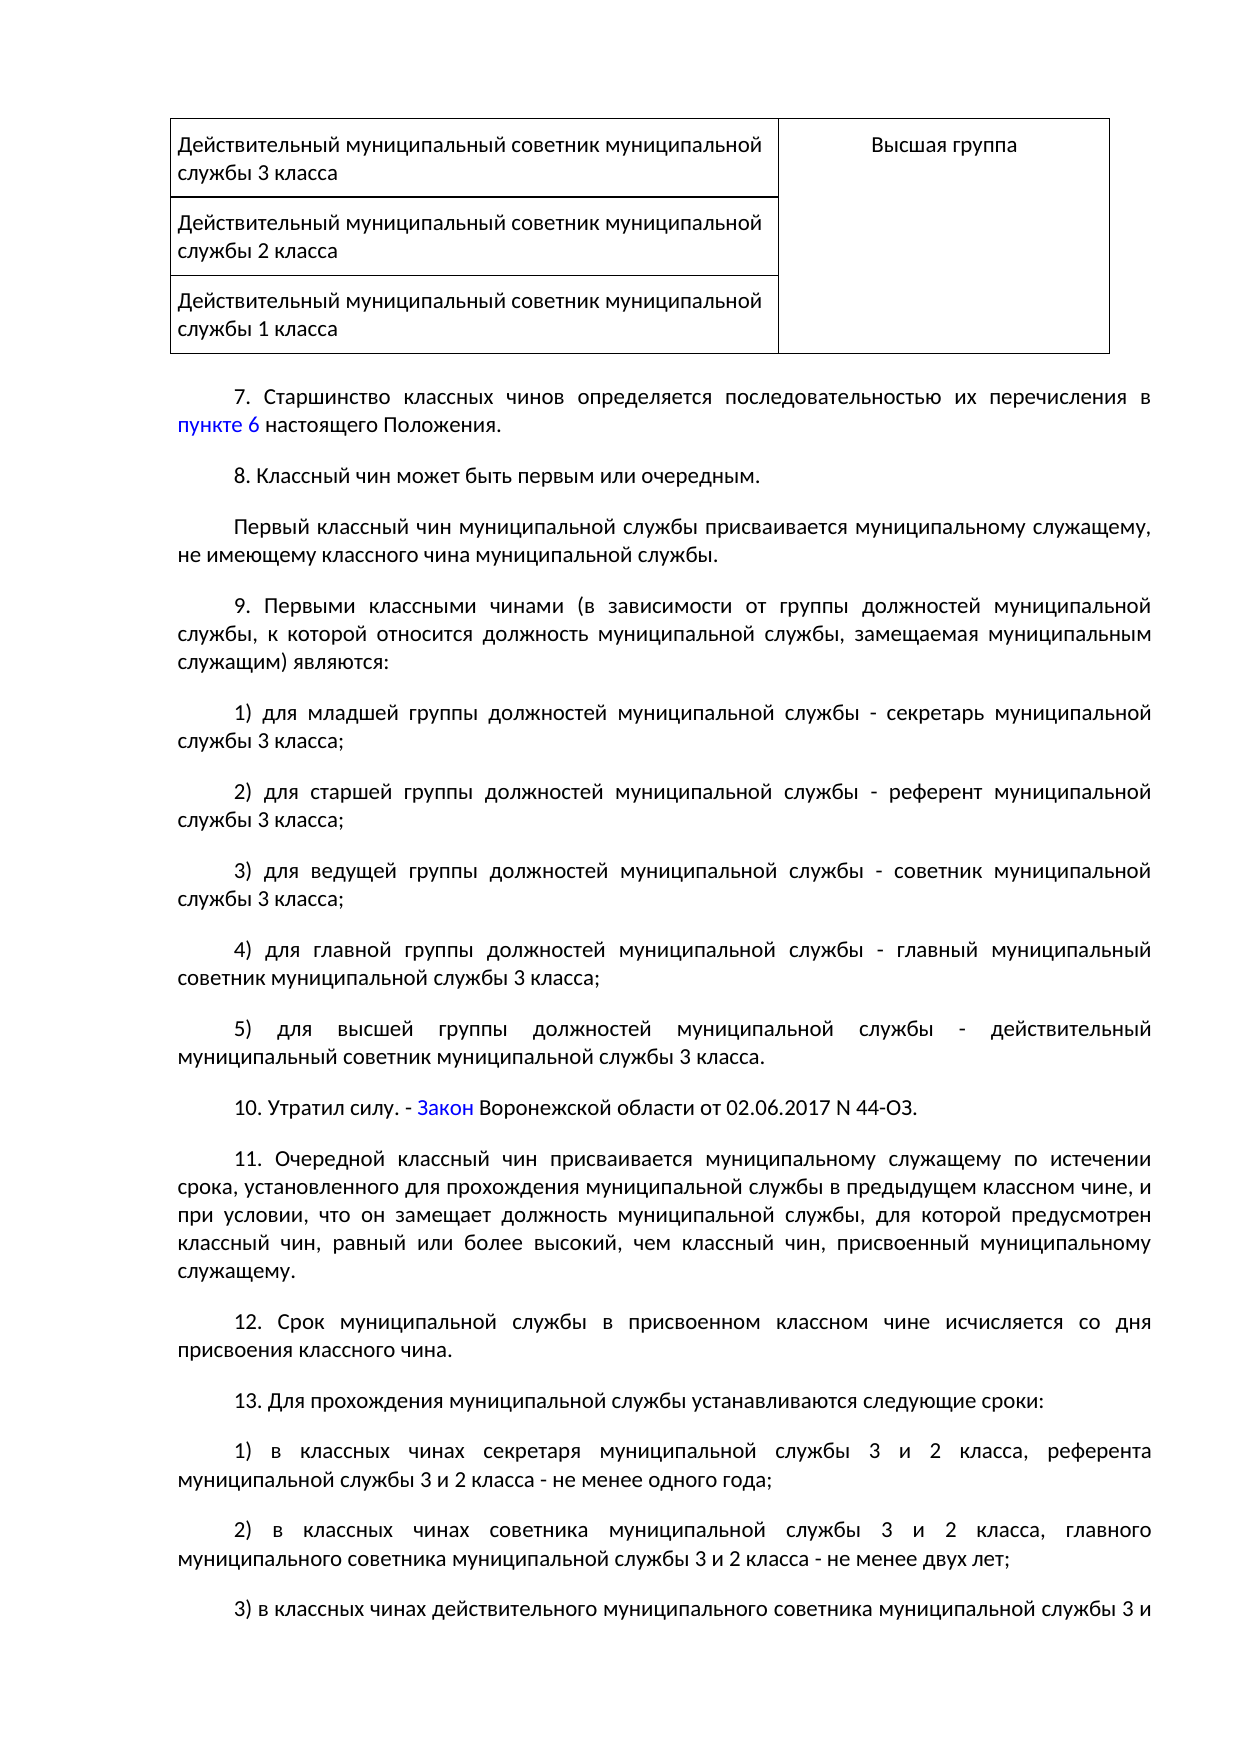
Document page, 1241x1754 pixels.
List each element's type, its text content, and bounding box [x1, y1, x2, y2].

text 8. Классный чин может быть первым или очередным. [177, 461, 1152, 489]
text 2) для старшей группы должностей муниципальной службы - референт муниципальной службы 3 класса; [177, 777, 1152, 833]
text 12. Срок муниципальной службы в присвоенном классном чине исчисляется со дня присвоения классного чина. [177, 1307, 1152, 1363]
table_cell Действительный муниципальный советник муниципальной службы 3 класса [171, 119, 778, 196]
text 1) для младшей группы должностей муниципальной службы - секретарь муниципальной службы 3 класса; [177, 698, 1152, 754]
text 10. Утратил силу. - Закон Воронежской области от 02.06.2017 N 44-ОЗ. [177, 1093, 1152, 1121]
table_cell Действительный муниципальный советник муниципальной службы 2 класса [171, 198, 778, 275]
text Первый классный чин муниципальной службы присваивается муниципальному служащему, не имеющему классного чина муниципальной службы. [177, 512, 1152, 568]
text 4) для главной группы должностей муниципальной службы - главный муниципальный советник муниципальной службы 3 класса; [177, 935, 1152, 991]
table_cell Действительный муниципальный советник муниципальной службы 1 класса [171, 276, 778, 353]
text 3) для ведущей группы должностей муниципальной службы - советник муниципальной службы 3 класса; [177, 856, 1152, 912]
text 1) в классных чинах секретаря муниципальной службы 3 и 2 класса, референта муниципальной службы 3 и 2 класса - не менее одного года; [177, 1437, 1152, 1493]
text 9. Первыми классными чинами (в зависимости от группы должностей муниципальной службы, к которой относится должность муниципальной службы, замещаемая муниципальным служащим) являются: [177, 591, 1152, 675]
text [177, 1594, 1152, 1623]
text 11. Очередной классный чин присваивается муниципальному служащему по истечении срока, установленного для прохождения муниципальной службы в предыдущем классном чине, и при условии, что он замещает должность муниципальной службы, для которой предусмотрен классный чин, равный или более высокий, чем классный чин, присвоенный муниципальному служащему. [177, 1144, 1152, 1284]
table_cell Высшая группа [779, 119, 1109, 353]
text 13. Для прохождения муниципальной службы устанавливаются следующие сроки: [177, 1386, 1152, 1414]
text 5) для высшей группы должностей муниципальной службы - действительный муниципальный советник муниципальной службы 3 класса. [177, 1014, 1152, 1070]
text 7. Старшинство классных чинов определяется последовательностью их перечисления в пункте 6 настоящего Положения. [177, 382, 1152, 438]
text 2) в классных чинах советника муниципальной службы 3 и 2 класса, главного муниципального советника муниципальной службы 3 и 2 класса - не менее двух лет; [177, 1516, 1152, 1572]
